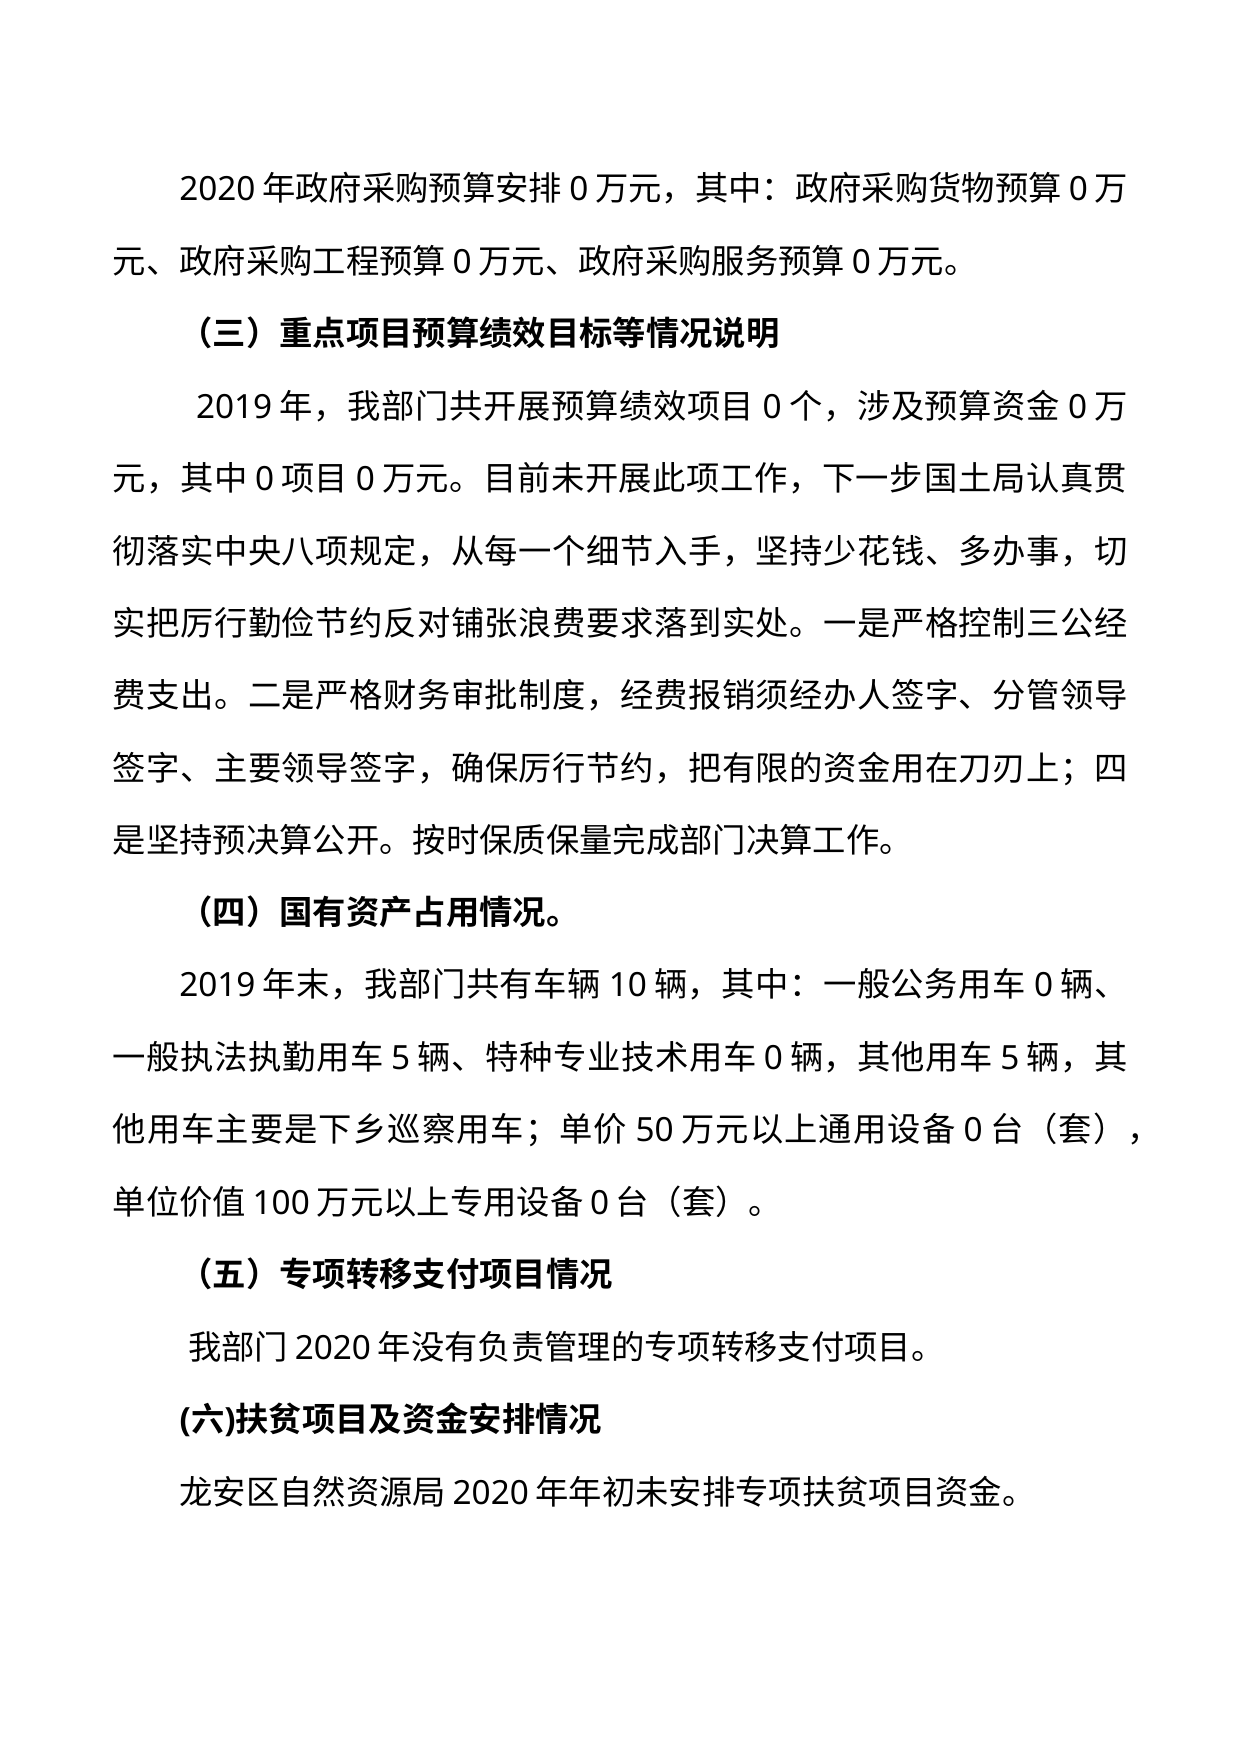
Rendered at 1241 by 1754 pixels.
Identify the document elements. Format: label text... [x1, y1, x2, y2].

text （三）重点项目预算绩效目标等情况说明 [112, 307, 1128, 355]
text 龙安区自然资源局2020年年初未安排专项扶贫项目资金。 [112, 1466, 1128, 1514]
text (六)扶贫项目及资金安排情况 [112, 1393, 1128, 1442]
text 我部门2020年没有负责管理的专项转移支付项目。 [112, 1321, 1128, 1369]
text 2019年，我部门共开展预算绩效项目0个，涉及预算资金0万元，其中0项目0万元。目前未开展此项工作，下一步国土局认真贯彻落实中央八项规定，从每一个细节入手，坚持少花钱、多办事，切实把厉行勤俭节约反对铺张浪费要求落到实处。一是严格控制三公经费支出。二是严格财务审批制度，经费报销须经办人签字、分管领导签字、主要领导签字，确保厉行节约，把有限的资金用在刀刃上；四是坚持预决算公开。按时保质保量完成部门决算工作。 [112, 379, 1128, 862]
text （五）专项转移支付项目情况 [112, 1248, 1128, 1296]
text 2020年政府采购预算安排0万元，其中：政府采购货物预算0万元、政府采购工程预算0万元、政府采购服务预算0万元。 [112, 162, 1128, 283]
text 2019年末，我部门共有车辆10辆，其中：一般公务用车0辆、一般执法执勤用车5辆、特种专业技术用车0辆，其他用车5辆，其他用车主要是下乡巡察用车；单价50万元以上通用设备0台（套），单位价值100万元以上专用设备0台（套）。 [112, 958, 1128, 1224]
text （四）国有资产占用情况。 [112, 886, 1128, 934]
